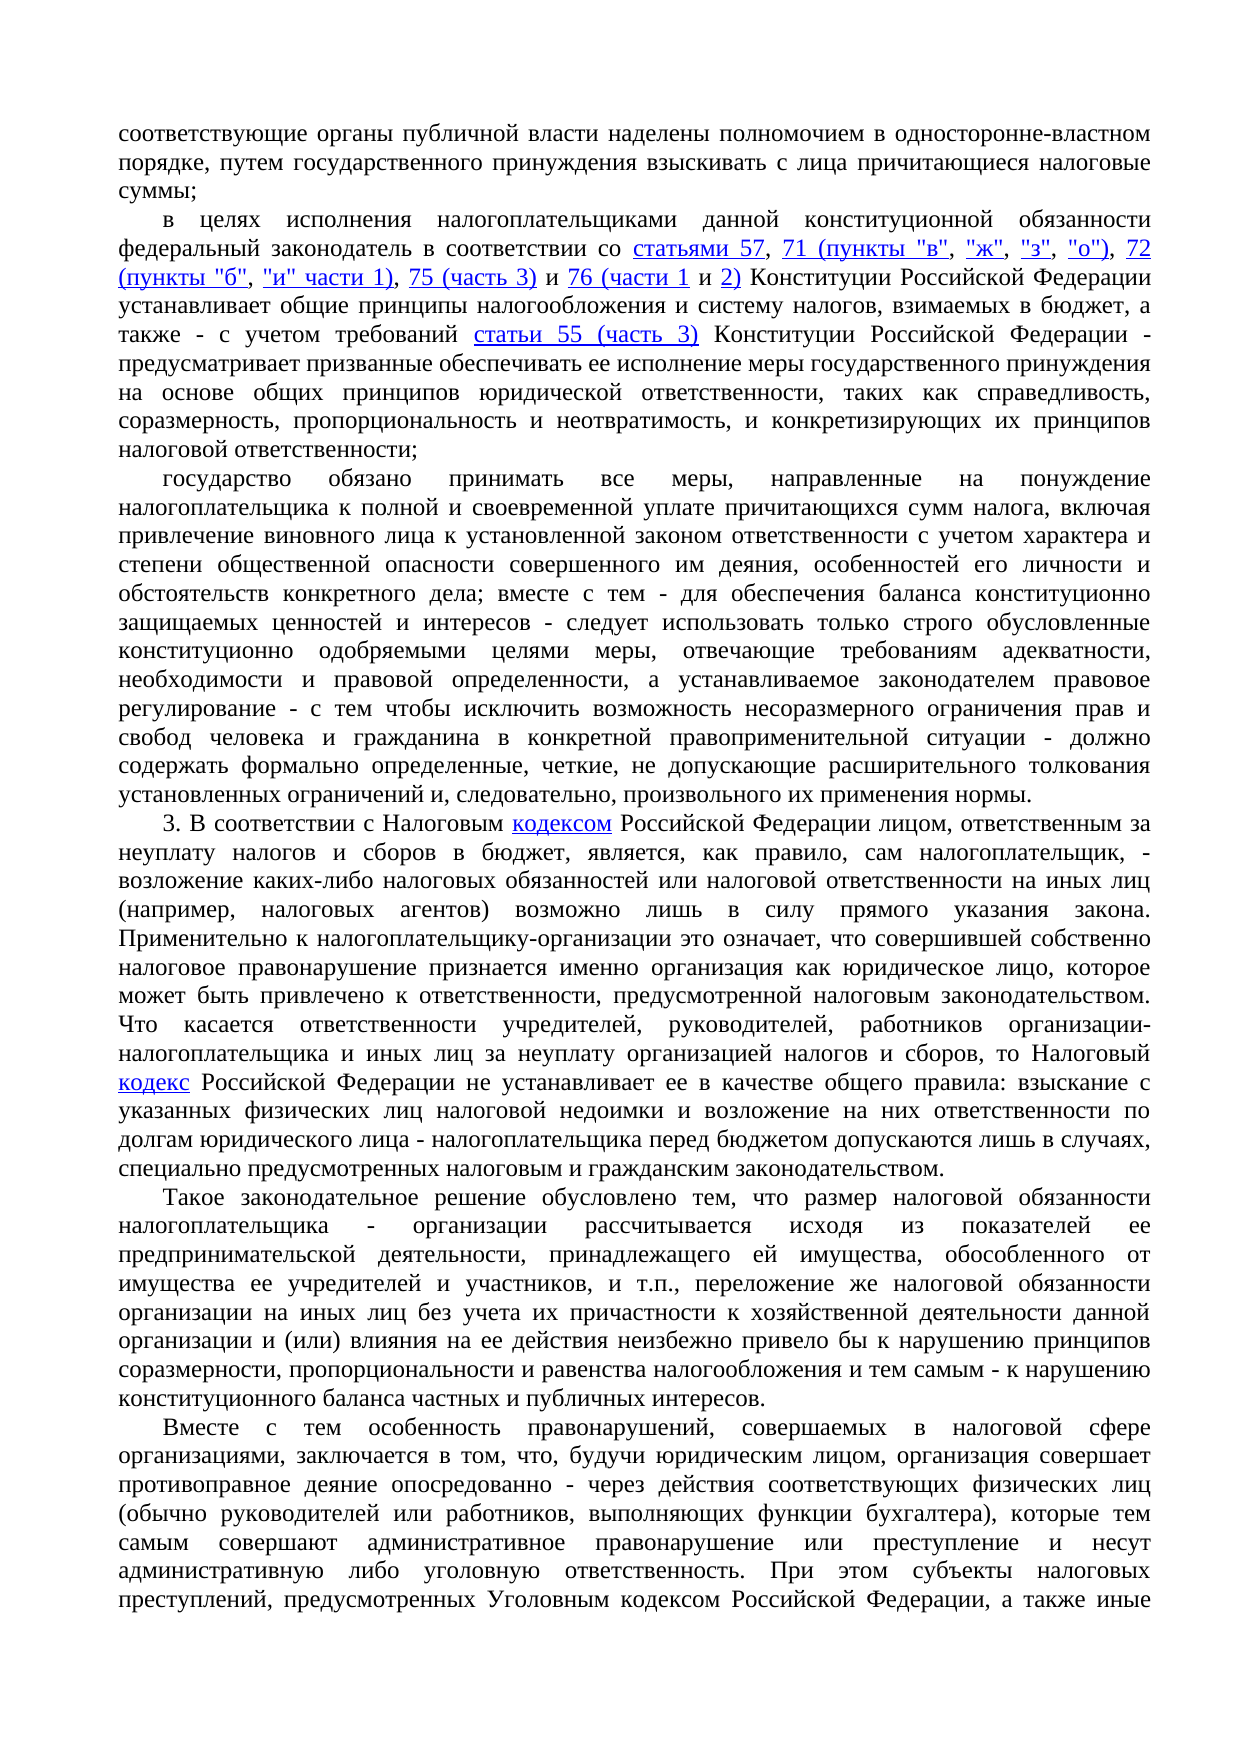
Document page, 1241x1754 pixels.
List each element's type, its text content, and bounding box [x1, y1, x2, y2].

text Такое законодательное решение обусловлено тем, что размер налоговой обязанности налогоплательщика - организации рассчитывается исходя из показателей ее предпринимательской деятельности, принадлежащего ей имущества, обособленного от имущества ее учредителей и участников, и т.п., переложение же налоговой обязанности организации на иных лиц без учета их причастности к хозяйственной деятельности данной организации и (или) влияния на ее действия неизбежно привело бы к нарушению принципов соразмерности, пропорциональности и равенства налогообложения и тем самым - к нарушению конституционного баланса частных и публичных интересов. [118, 1182, 1152, 1412]
text в целях исполнения налогоплательщиками данной конституционной обязанности федеральный законодатель в соответствии со статьями 57, 71 (пункты "в", "ж", "з", "о"), 72 (пункты "б", "и" части 1), 75 (часть 3) и 76 (части 1 и 2) Конституции Российской Федерации устанавливает общие принципы налогообложения и систему налогов, взимаемых в бюджет, а также - с учетом требований статьи 55 (часть 3) Конституции Российской Федерации - предусматривает призванные обеспечивать ее исполнение меры государственного принуждения на основе общих принципов юридической ответственности, таких как справедливость, соразмерность, пропорциональность и неотвратимость, и конкретизирующих их принципов налоговой ответственности; [118, 204, 1152, 463]
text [118, 118, 1152, 204]
text государство обязано принимать все меры, направленные на понуждение налогоплательщика к полной и своевременной уплате причитающихся сумм налога, включая привлечение виновного лица к установленной законом ответственности с учетом характера и степени общественной опасности совершенного им деяния, особенностей его личности и обстоятельств конкретного дела; вместе с тем - для обеспечения баланса конституционно защищаемых ценностей и интересов - следует использовать только строго обусловленные конституционно одобряемыми целями меры, отвечающие требованиям адекватности, необходимости и правовой определенности, а устанавливаемое законодателем правовое регулирование - с тем чтобы исключить возможность несоразмерного ограничения прав и свобод человека и гражданина в конкретной правоприменительной ситуации - должно содержать формально определенные, четкие, не допускающие расширительного толкования установленных ограничений и, следовательно, произвольного их применения нормы. [118, 463, 1152, 808]
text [118, 1412, 1152, 1613]
text 3. В соответствии с Налоговым кодексом Российской Федерации лицом, ответственным за неуплату налогов и сборов в бюджет, является, как правило, сам налогоплательщик, - возложение каких-либо налоговых обязанностей или налоговой ответственности на иных лиц (например, налоговых агентов) возможно лишь в силу прямого указания закона. Применительно к налогоплательщику-организации это означает, что совершившей собственно налоговое правонарушение признается именно организация как юридическое лицо, которое может быть привлечено к ответственности, предусмотренной налоговым законодательством. Что касается ответственности учредителей, руководителей, работников организации-налогоплательщика и иных лиц за неуплату организацией налогов и сборов, то Налоговый кодекс Российской Федерации не устанавливает ее в качестве общего правила: взыскание с указанных физических лиц налоговой недоимки и возложение на них ответственности по долгам юридического лица - налогоплательщика перед бюджетом допускаются лишь в случаях, специально предусмотренных налоговым и гражданским законодательством. [118, 808, 1152, 1182]
